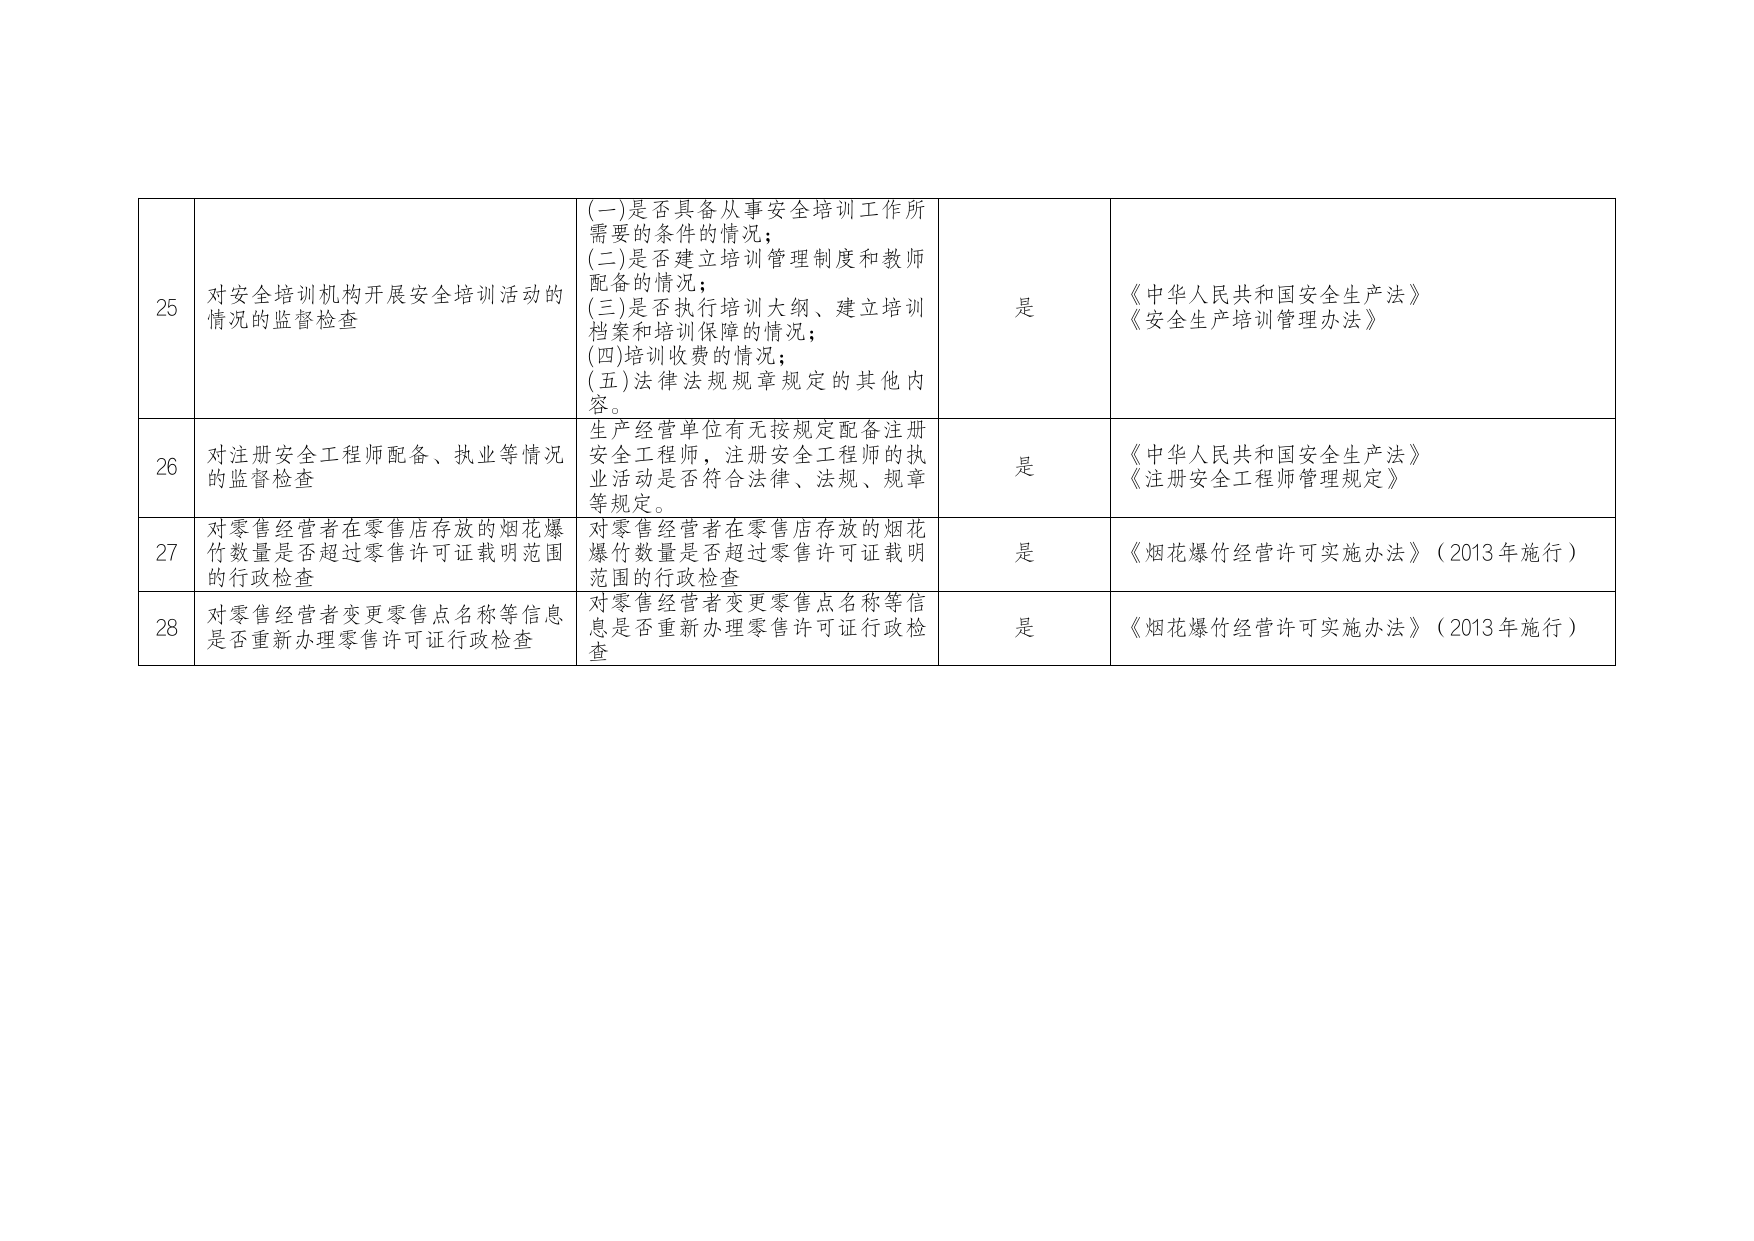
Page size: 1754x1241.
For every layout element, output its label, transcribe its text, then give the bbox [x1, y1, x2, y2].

table_cell 是 [939, 419, 1110, 517]
table_cell 是 [939, 518, 1110, 591]
table_cell 《烟花爆竹经营许可实施办法》（2013年施行） [1111, 592, 1615, 665]
table_cell 27 [139, 518, 194, 591]
table_cell 《中华人民共和国安全生产法》 《注册安全工程师管理规定》 [1111, 419, 1615, 517]
table_cell 对安全培训机构开展安全培训活动的情况的监督检查 [195, 199, 576, 418]
table_cell 是 [939, 199, 1110, 418]
table_cell 28 [139, 592, 194, 665]
table_cell 对零售经营者变更零售点名称等信息是否重新办理零售许可证行政检查 [577, 592, 938, 665]
table_cell 是 [939, 592, 1110, 665]
table_cell (一)是否具备从事安全培训工作所需要的条件的情况； (二)是否建立培训管理制度和教师配备的情况； (三)是否执行培训大纲、建立培训档案和培训保障的情况； (四)培训收费的情况； (五)法律法规规章规定的其他内容。 [577, 199, 938, 418]
table_cell 25 [139, 199, 194, 418]
table_cell 对零售经营者在零售店存放的烟花爆竹数量是否超过零售许可证载明范围的行政检查 [195, 518, 576, 591]
table_cell 对零售经营者变更零售点名称等信息是否重新办理零售许可证行政检查 [195, 592, 576, 665]
table_cell 26 [139, 419, 194, 517]
table_cell 对注册安全工程师配备、执业等情况的监督检查 [195, 419, 576, 517]
table_cell 生产经营单位有无按规定配备注册安全工程师，注册安全工程师的执业活动是否符合法律、法规、规章等规定。 [577, 419, 938, 517]
table_cell 对零售经营者在零售店存放的烟花爆竹数量是否超过零售许可证载明范围的行政检查 [577, 518, 938, 591]
table_cell 《烟花爆竹经营许可实施办法》（2013年施行） [1111, 518, 1615, 591]
table_cell 《中华人民共和国安全生产法》 《安全生产培训管理办法》 [1111, 199, 1615, 418]
